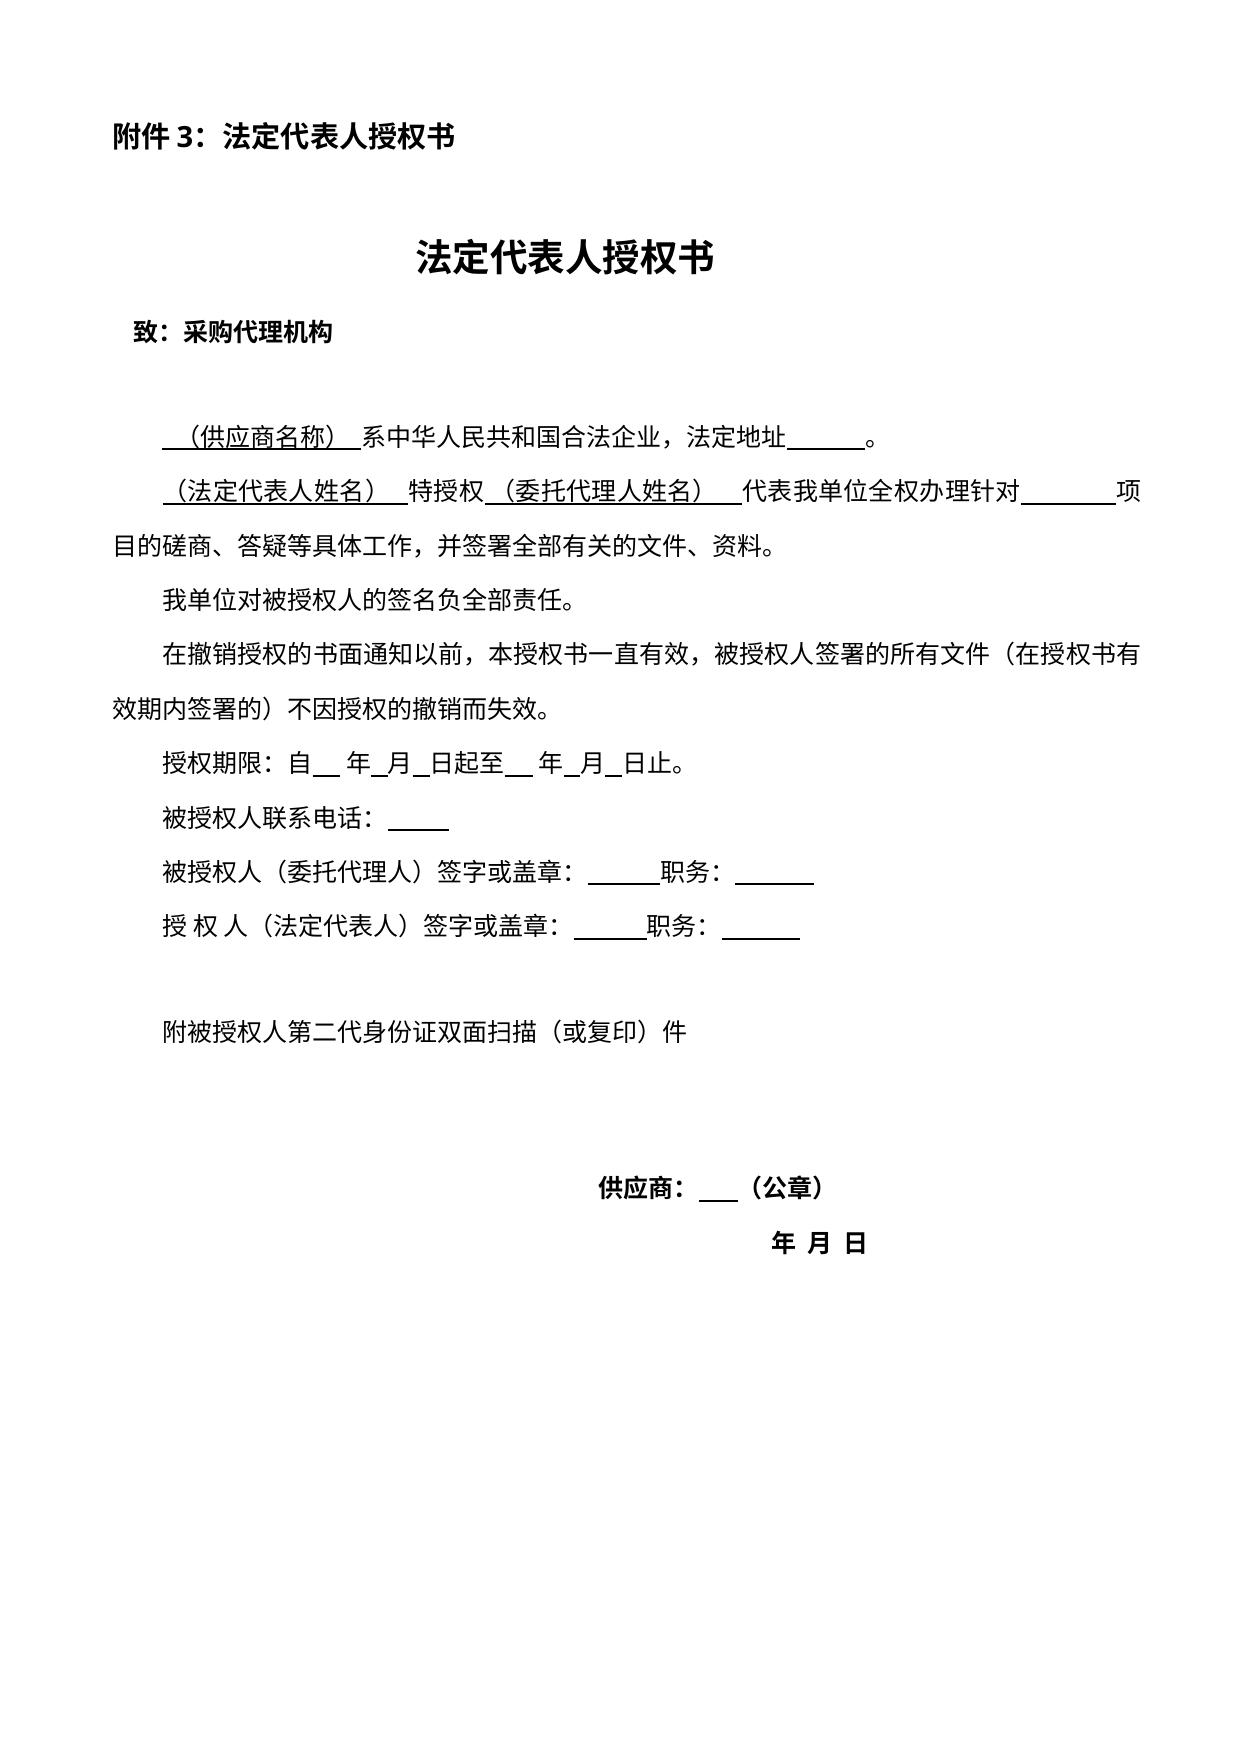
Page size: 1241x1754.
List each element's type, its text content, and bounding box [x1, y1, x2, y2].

text 在撤销授权的书面通知以前，本授权书一直有效，被授权人签署的所有文件（在授权书有效期内签署的）不因授权的撤销而失效。 [112, 635, 1142, 726]
text 我单位对被授权人的签名负全部责任。 [112, 581, 1142, 617]
text 授权期限：自 年 月 日起至 年 月 日止。 [112, 744, 1142, 780]
text 附件3：法定代表人授权书 [112, 113, 1142, 156]
text （法定代表人姓名） 特授权 （委托代理人姓名） 代表我单位全权办理针对 项目的磋商、答疑等具体工作，并签署全部有关的文件、资料。 [112, 472, 1142, 562]
text 被授权人（委托代理人）签字或盖章： 职务： [112, 852, 1142, 889]
text 授 权 人（法定代表人）签字或盖章： 职务： [112, 907, 1142, 943]
text 附被授权人第二代身份证双面扫描（或复印）件 [112, 1012, 1142, 1048]
text 被授权人联系电话： [112, 798, 1142, 834]
text 致：采购代理机构 [112, 312, 1142, 348]
text 年 月 日 [112, 1223, 1092, 1259]
text （供应商名称） 系中华人民共和国合法企业，法定地址 。 [112, 417, 1142, 454]
text 法定代表人授权书 [112, 228, 1142, 282]
text 供应商： （公章） [112, 1169, 1092, 1205]
